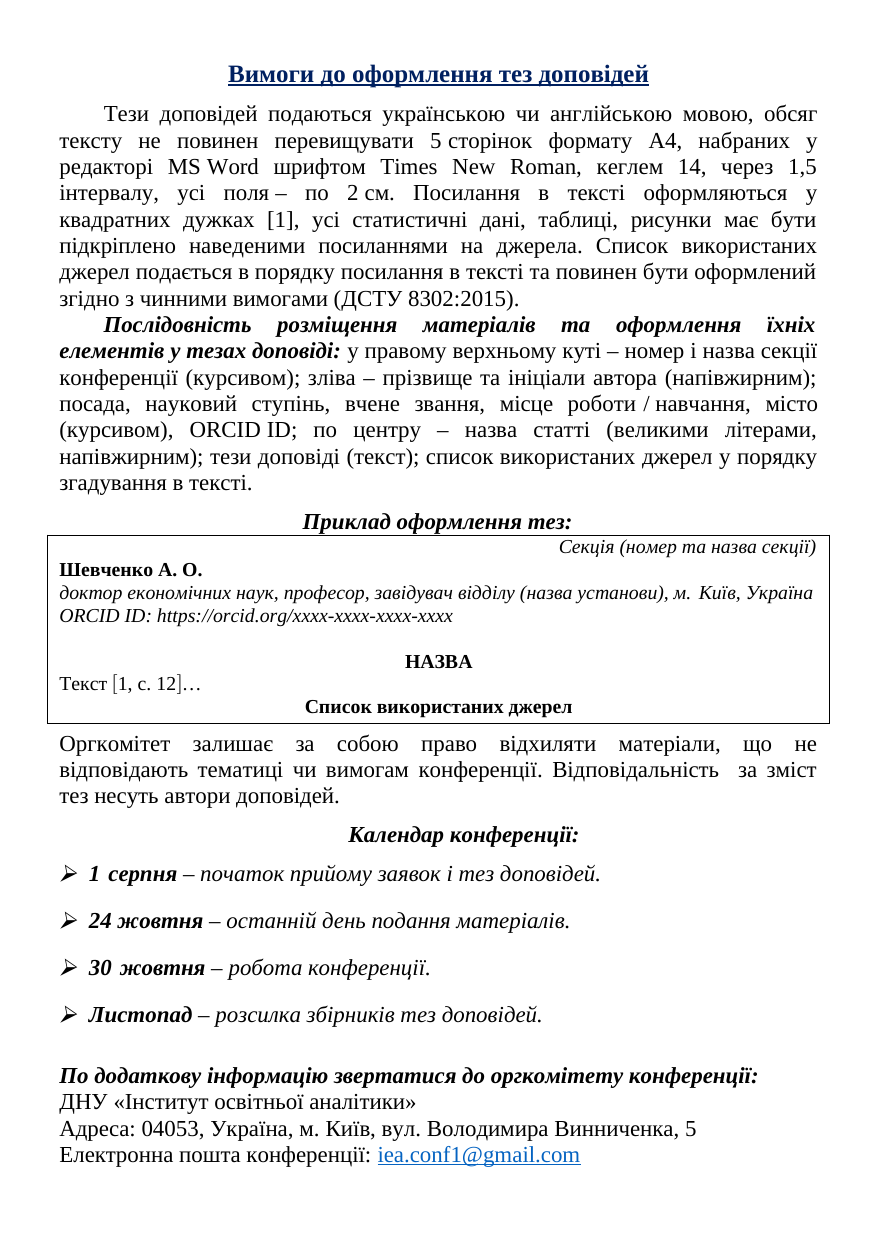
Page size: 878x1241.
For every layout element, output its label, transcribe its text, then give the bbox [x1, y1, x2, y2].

list 30 жовтня – робота конференції. [59, 942, 818, 989]
text Тези доповідей подаються українською чи англійською мовою, обсяг тексту не повинен перевищувати 5 сторінок формату А4, набраних у редакторі MS Word шрифтом Times New Roman, кеглем 14, через 1,5 інтервалу, усі поля – по 2 см. Посилання в тексті оформляються у квадратних дужках [1], усі статистичні дані, таблиці, рисунки має бути підкріплено наведеними посиланнями на джерела. Список використаних джерел подається в порядку посилання в тексті та повинен бути оформлений згідно з чинними вимогами (ДСТУ 8302:2015). [59, 100, 818, 311]
text Електронна пошта конференції: iea.conf1@gmail.com [59, 1141, 818, 1167]
list 24 жовтня – останній день подання матеріалів. [59, 895, 818, 942]
text По додаткову інформацію звертатися до оргкомітету конференції: [59, 1062, 818, 1088]
text Вимоги до оформлення тез доповідей [59, 59, 818, 88]
text Оргкомітет залишає за собою право відхиляти матеріали, що не відповідають тематиці чи вимогам конференції. Відповідальність за зміст тез несуть автори доповідей. [59, 730, 818, 809]
text Календар конференції: [59, 821, 818, 848]
table_header Секція (номер та назва секції) Шевченко А. О. доктор економічних наук, професор, завідувач відділу (назва установи), м. Київ, Україна ORCID ID: https://orcid.org/xxxx-xxxx-xxxx-xxxx НАЗВА Текст 1, с. 12… Список використаних джерел [48, 536, 829, 722]
text Адреса: 04053, Україна, м. Київ, вул. Володимира Винниченка, 5 [59, 1115, 818, 1141]
list 1 серпня – початок прийому заявок і тез доповідей. [59, 848, 818, 895]
text Послідовність розміщення матеріалів та оформлення їхніх елементів у тезах доповіді: у правому верхньому куті – номер і назва секції конференції (курсивом); зліва – прізвище та ініціали автора (напівжирним); посада, науковий ступінь, вчене звання, місце роботи / навчання, місто (курсивом), ORCID ID; по центру – назва статті (великими літерами, напівжирним); тези доповіді (текст); список використаних джерел у порядку згадування в тексті. [59, 311, 818, 496]
text ДНУ «Інститут освітньої аналітики» [59, 1088, 818, 1115]
list Листопад – розсилка збірників тез доповідей. [59, 989, 818, 1036]
text Приклад оформлення тез: [59, 508, 818, 534]
